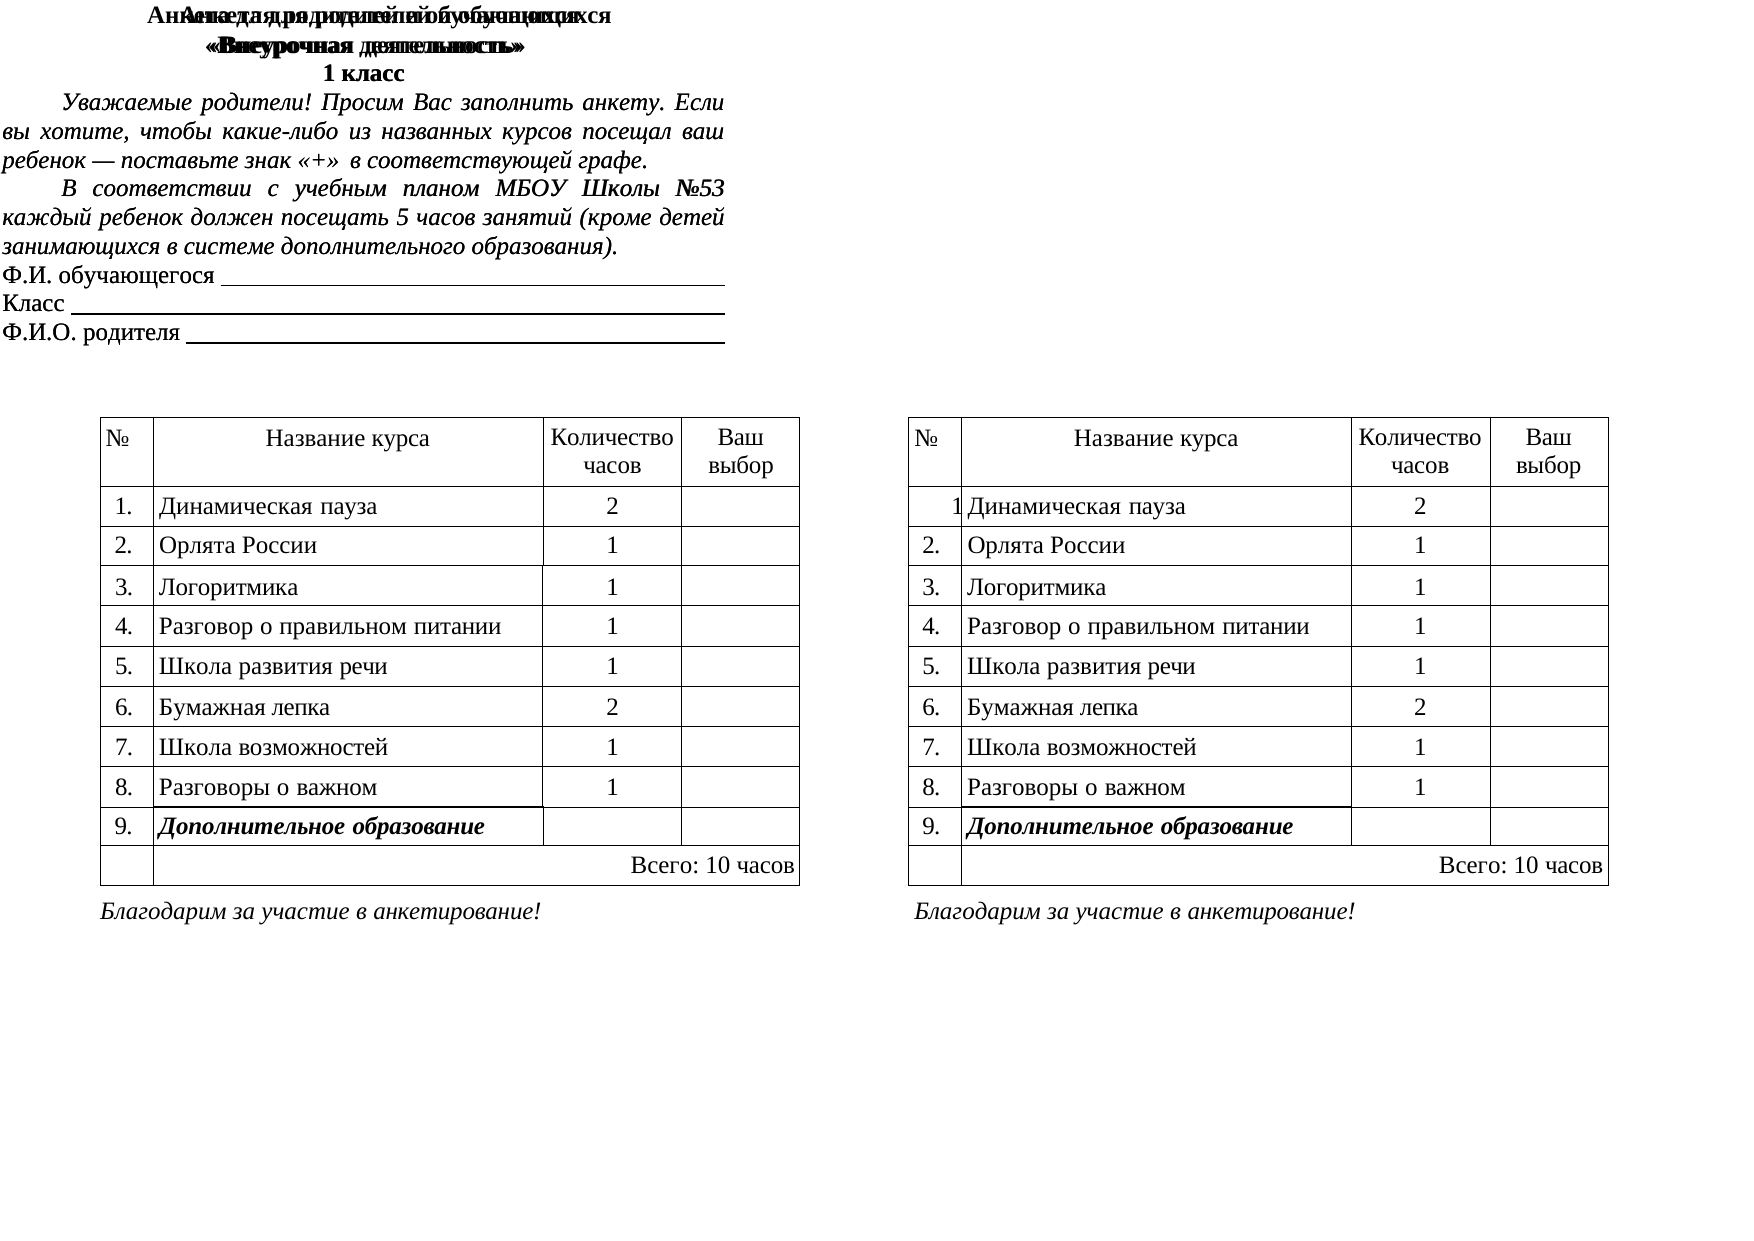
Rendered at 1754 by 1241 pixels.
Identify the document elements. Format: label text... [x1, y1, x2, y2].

text Благодарим за участие в анкетирование! Благодарим за участие в анкетирование! [100, 896, 1650, 925]
